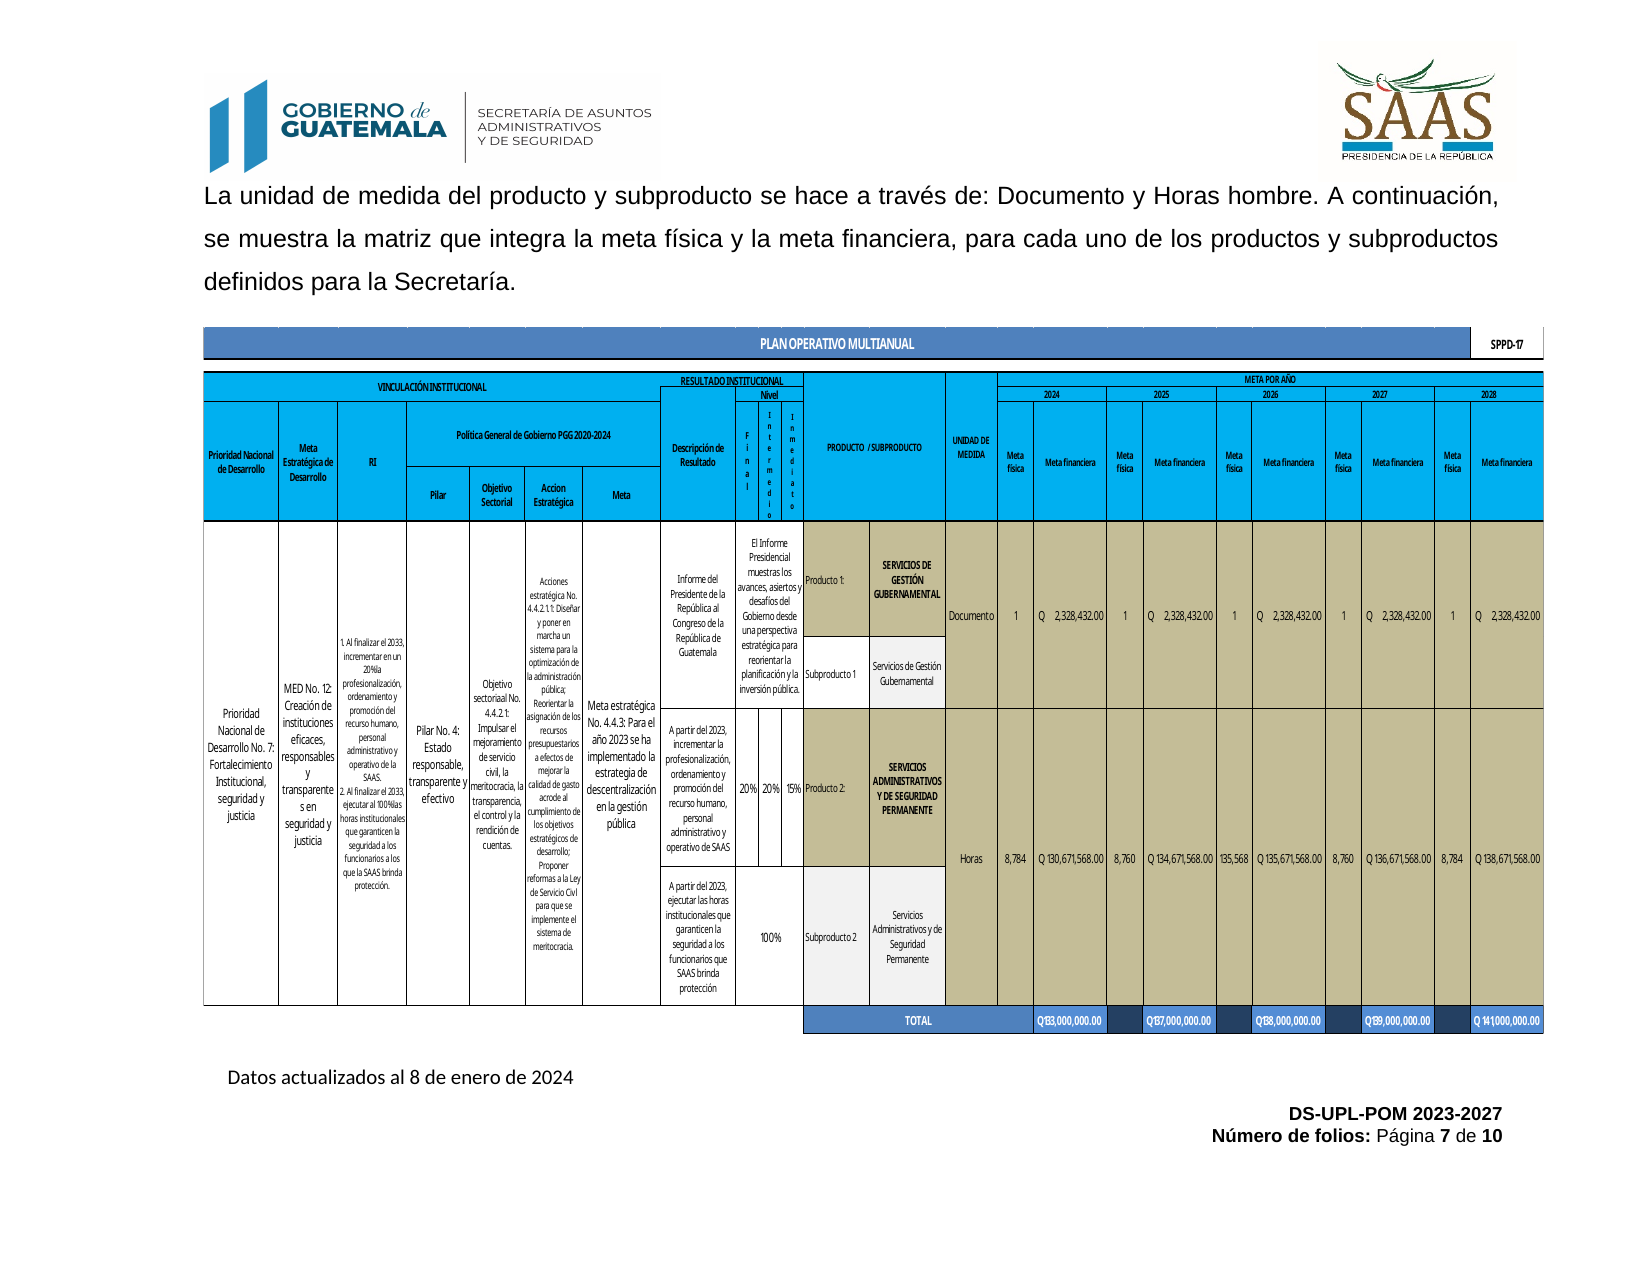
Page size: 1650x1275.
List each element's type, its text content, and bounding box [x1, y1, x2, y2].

text La unidad de medida del producto y subproducto se hace a través de: Documento y Horas hombre. A continuación, se muestra la matriz que integra la meta física y la meta financiera, para cada uno de los productos y subproductos definidos para la Secretaría. [204, 181, 1502, 296]
picture [1318, 41, 1517, 182]
picture [203, 73, 661, 181]
